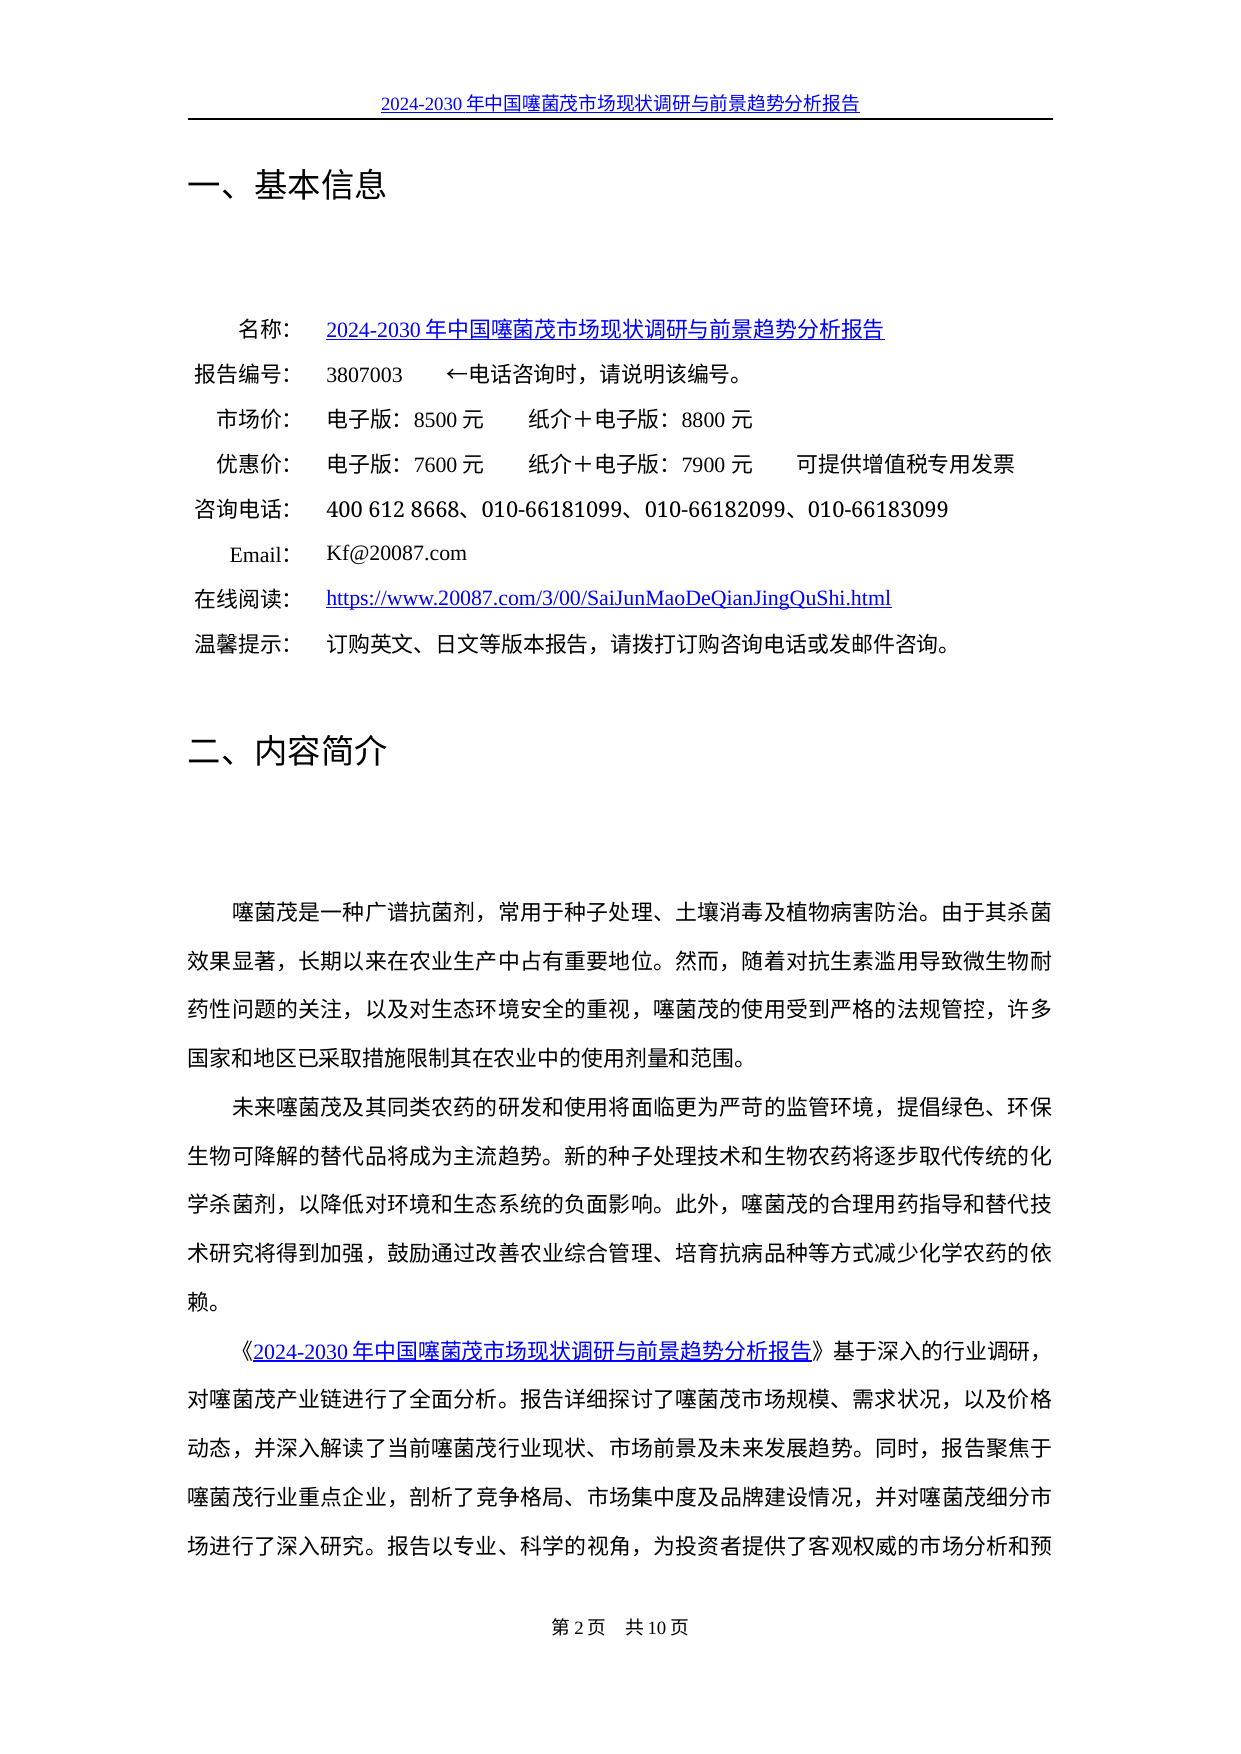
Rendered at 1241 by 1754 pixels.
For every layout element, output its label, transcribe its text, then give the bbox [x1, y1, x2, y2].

title 一、基本信息 [187, 150, 1053, 215]
table_cell 订购英文、日文等版本报告，请拨打订购咨询电话或发邮件咨询。 [315, 627, 1073, 672]
table_cell 3807003 ←电话咨询时，请说明该编号。 [315, 357, 1073, 402]
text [187, 894, 1053, 1561]
table_cell 优惠价： [167, 447, 315, 492]
table_cell 温馨提示： [167, 627, 315, 672]
table_cell Kf@20087.com [315, 537, 1073, 582]
table_cell 咨询电话： [167, 492, 315, 537]
table_header 名称： [167, 312, 315, 357]
table_cell 报告编号： [167, 357, 315, 402]
title 二、内容简介 [187, 717, 1053, 782]
table_cell 市场价： [167, 402, 315, 447]
table_cell 电子版：7600 元 纸介＋电子版：7900 元 可提供增值税专用发票 [315, 447, 1073, 492]
table_cell 在线阅读： [167, 582, 315, 627]
table_cell 400 612 8668、010-66181099、010-66182099、010-66183099 [315, 492, 1073, 537]
table_cell [315, 582, 1073, 627]
table_cell Email： [167, 537, 315, 582]
table_header 2024-2030年中国噻菌茂市场现状调研与前景趋势分析报告 [315, 312, 1073, 357]
table_cell 电子版：8500 元 纸介＋电子版：8800 元 [315, 402, 1073, 447]
